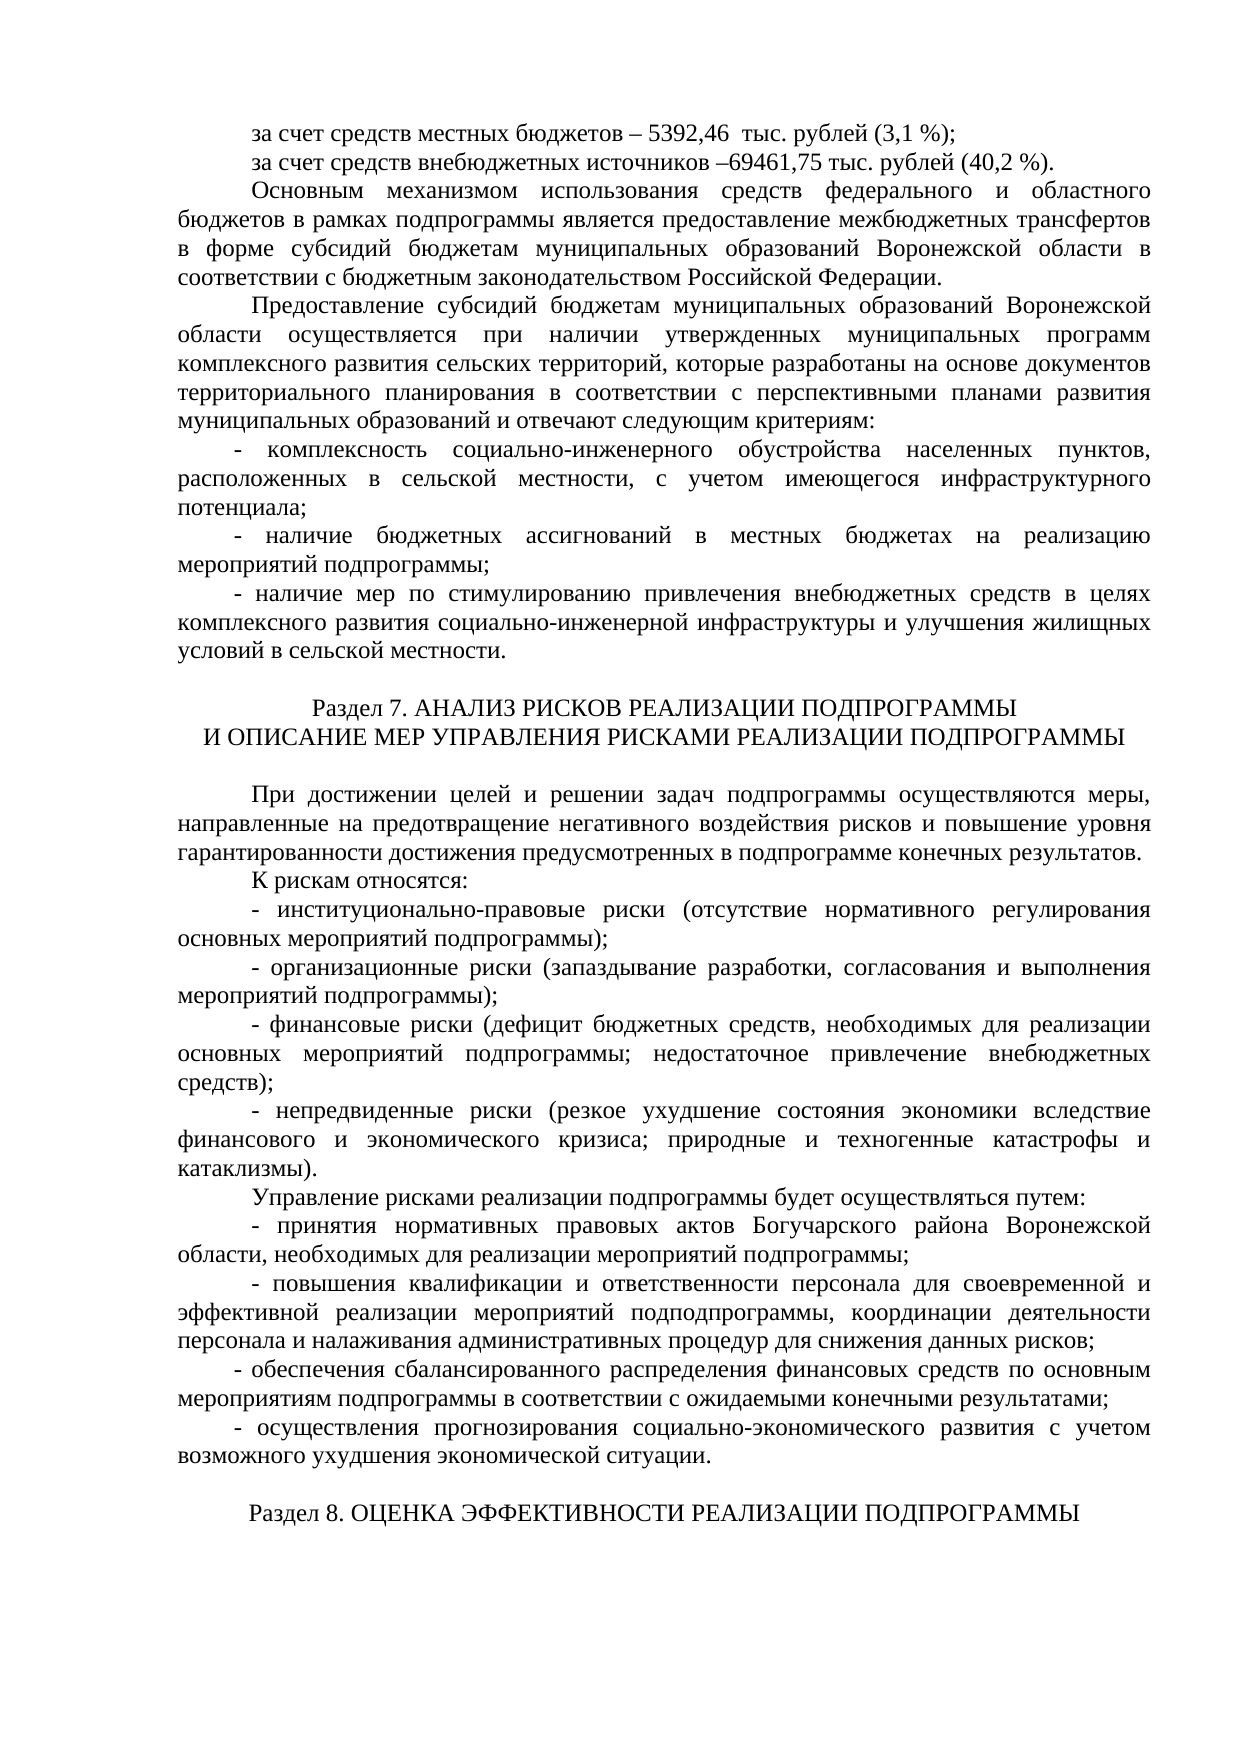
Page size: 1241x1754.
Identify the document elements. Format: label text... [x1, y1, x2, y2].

text - принятия нормативных правовых актов Богучарского района Воронежской области, необходимых для реализации мероприятий подпрограммы; [177, 1211, 1152, 1268]
text - непредвиденные риски (резкое ухудшение состояния экономики вследствие финансового и экономического кризиса; природные и техногенные катастрофы и катаклизмы). [177, 1096, 1152, 1182]
text - институционально-правовые риски (отсутствие нормативного регулирования основных мероприятий подпрограммы); [177, 894, 1152, 952]
text за счет средств внебюджетных источников –69461,75 тыс. рублей (40,2 %). [177, 147, 1152, 176]
text - обеспечения сбалансированного распределения финансовых средств по основным мероприятиям подпрограммы в соответствии с ожидаемыми конечными результатами; [177, 1354, 1152, 1412]
text - финансовые риски (дефицит бюджетных средств, необходимых для реализации основных мероприятий подпрограммы; недостаточное привлечение внебюджетных средств); [177, 1009, 1152, 1096]
text Предоставление субсидий бюджетам муниципальных образований Воронежской области осуществляется при наличии утвержденных муниципальных программ комплексного развития сельских территорий, которые разработаны на основе документов территориального планирования в соответствии с перспективными планами развития муниципальных образований и отвечают следующим критериям: [177, 291, 1152, 434]
text - организационные риски (запаздывание разработки, согласования и выполнения мероприятий подпрограммы); [177, 952, 1152, 1009]
text - наличие бюджетных ассигнований в местных бюджетах на реализацию мероприятий подпрограммы; [177, 521, 1152, 578]
text - наличие мер по стимулированию привлечения внебюджетных средств в целях комплексного развития социально-инженерной инфраструктуры и улучшения жилищных условий в сельской местности. [177, 578, 1152, 664]
text - комплексность социально-инженерного обустройства населенных пунктов, расположенных в сельской местности, с учетом имеющегося инфраструктурного потенциала; [177, 434, 1152, 521]
text Раздел 8. ОЦЕНКА ЭФФЕКТИВНОСТИ РЕАЛИЗАЦИИ ПОДПРОГРАММЫ [177, 1498, 1152, 1527]
text - осуществления прогнозирования социально-экономического развития с учетом возможного ухудшения экономической ситуации. [177, 1412, 1152, 1469]
text Основным механизмом использования средств федерального и областного бюджетов в рамках подпрограммы является предоставление межбюджетных трансфертов в форме субсидий бюджетам муниципальных образований Воронежской области в соответствии с бюджетным законодательством Российской Федерации. [177, 176, 1152, 291]
text К рискам относятся: [177, 866, 1152, 894]
text Раздел 7. АНАЛИЗ РИСКОВ РЕАЛИЗАЦИИ ПОДПРОГРАММЫ [177, 693, 1152, 722]
text И ОПИСАНИЕ МЕР УПРАВЛЕНИЯ РИСКАМИ РЕАЛИЗАЦИИ ПОДПРОГРАММЫ [177, 722, 1152, 751]
text - повышения квалификации и ответственности персонала для своевременной и эффективной реализации мероприятий подподпрограммы, координации деятельности персонала и налаживания административных процедур для снижения данных рисков; [177, 1268, 1152, 1354]
text При достижении целей и решении задач подпрограммы осуществляются меры, направленные на предотвращение негативного воздействия рисков и повышение уровня гарантированности достижения предусмотренных в подпрограмме конечных результатов. [177, 779, 1152, 866]
text за счет средств местных бюджетов – 5392,46 тыс. рублей (3,1 %); [177, 118, 1152, 147]
text Управление рисками реализации подпрограммы будет осуществляться путем: [177, 1182, 1152, 1211]
